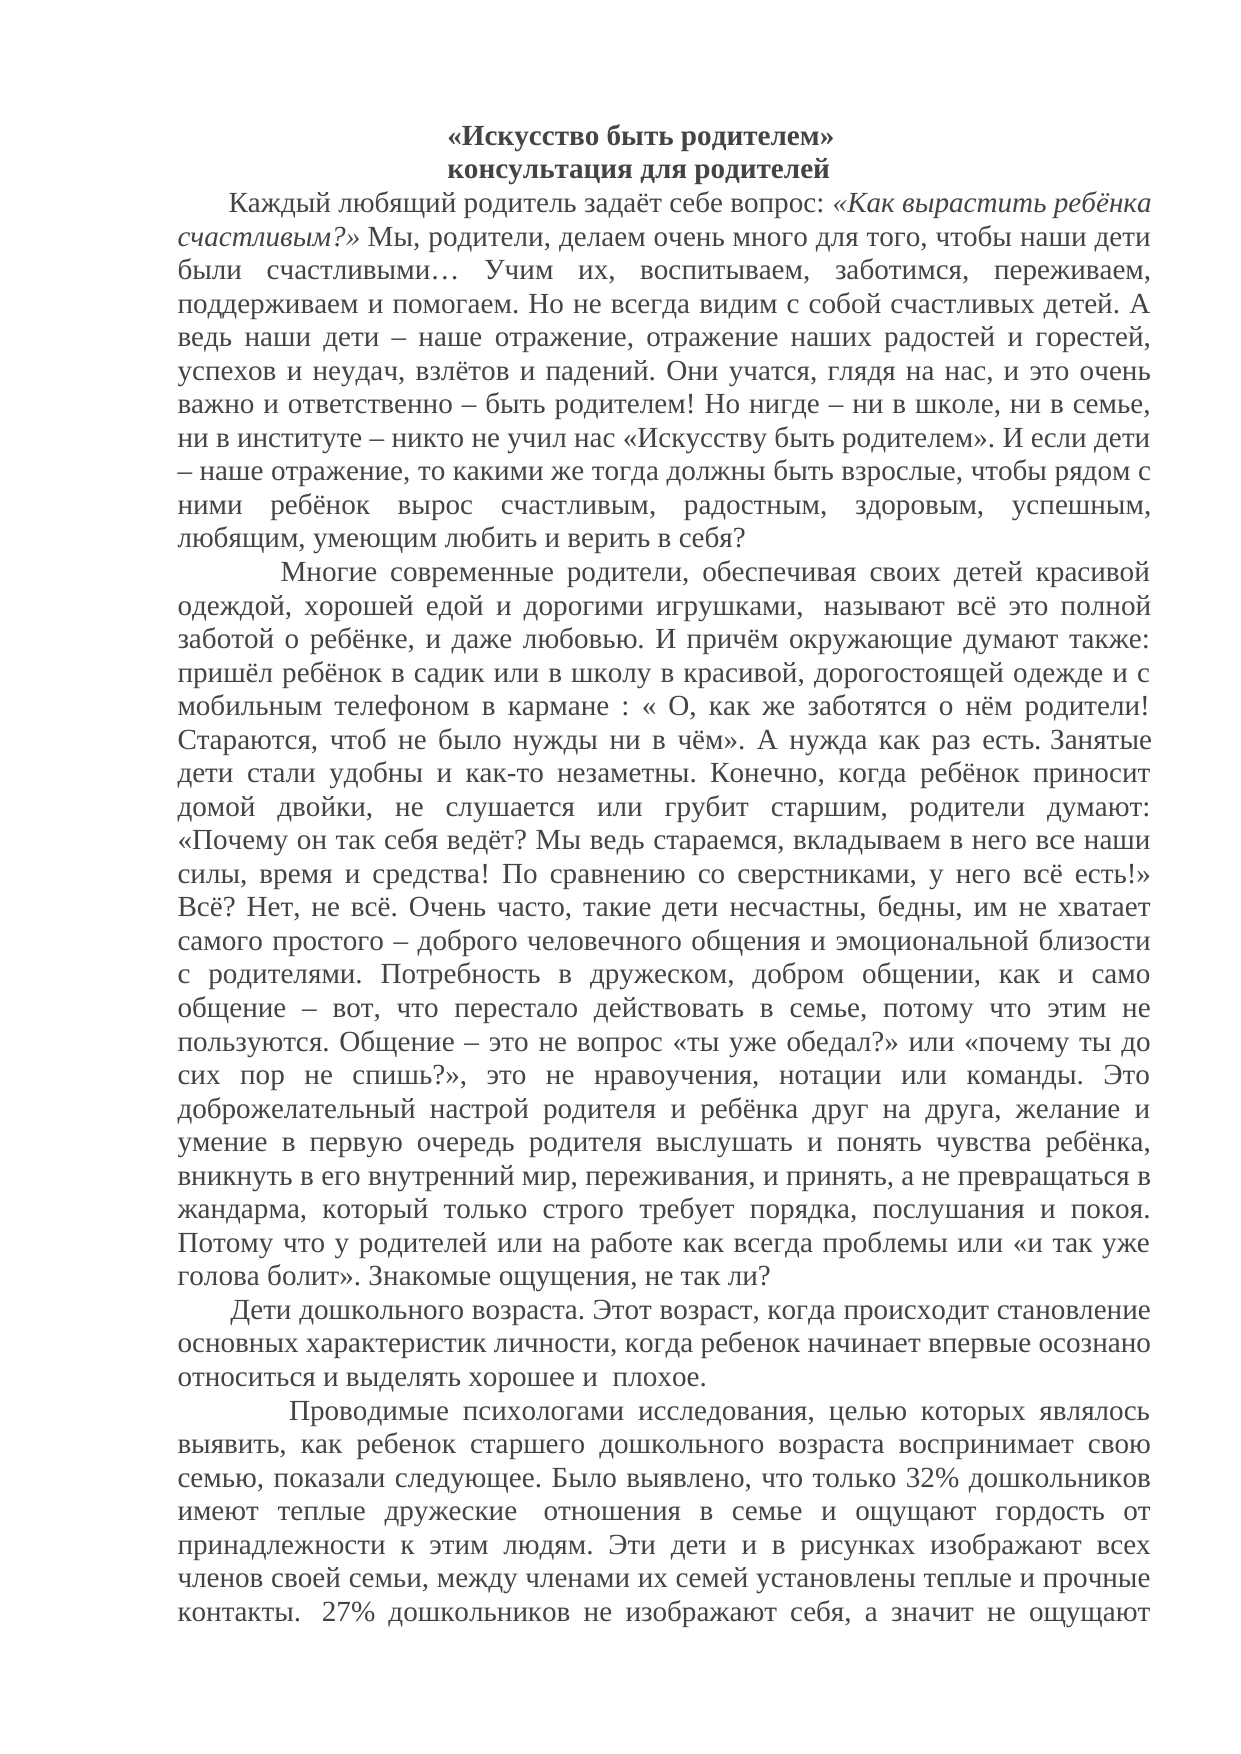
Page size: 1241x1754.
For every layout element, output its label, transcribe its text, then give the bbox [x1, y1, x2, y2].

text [177, 1393, 1152, 1627]
text Дети дошкольного возраста. Этот возраст, когда происходит становление основных характеристик личности, когда ребенок начинает впервые осознано относиться и выделять хорошее и плохое. [177, 1292, 1152, 1393]
text Каждый любящий родитель задаёт себе вопрос: «Как вырастить ребёнка счастливым?» Мы, родители, делаем очень много для того, чтобы наши дети были счастливыми… Учим их, воспитываем, заботимся, переживаем, поддерживаем и помогаем. Но не всегда видим с собой счастливых детей. А ведь наши дети – наше отражение, отражение наших радостей и горестей, успехов и неудач, взлётов и падений. Они учатся, глядя на нас, и это очень важно и ответственно – быть родителем! Но нигде – ни в школе, ни в семье, ни в институте – никто не учил нас «Искусству быть родителем». И если дети – наше отражение, то какими же тогда должны быть взрослые, чтобы рядом с ними ребёнок вырос счастливым, радостным, здоровым, успешным, любящим, умеющим любить и верить в себя? [177, 185, 1152, 554]
text консультация для родителей [177, 152, 1152, 185]
text Многие современные родители, обеспечивая своих детей красивой одеждой, хорошей едой и дорогими игрушками, называют всё это полной заботой о ребёнке, и даже любовью. И причём окружающие думают также: пришёл ребёнок в садик или в школу в красивой, дорогостоящей одежде и с мобильным телефоном в кармане : « О, как же заботятся о нём родители! Стараются, чтоб не было нужды ни в чём». А нужда как раз есть. Занятые дети стали удобны и как-то незаметны. Конечно, когда ребёнок приносит домой двойки, не слушается или грубит старшим, родители думают: «Почему он так себя ведёт? Мы ведь стараемся, вкладываем в него все наши силы, время и средства! По сравнению со сверстниками, у него всё есть!» Всё? Нет, не всё. Очень часто, такие дети несчастны, бедны, им не хватает самого простого – доброго человечного общения и эмоциональной близости с родителями. Потребность в дружеском, добром общении, как и само общение – вот, что перестало действовать в семье, потому что этим не пользуются. Общение – это не вопрос «ты уже обедал?» или «почему ты до сих пор не спишь?», это не нравоучения, нотации или команды. Это доброжелательный настрой родителя и ребёнка друг на друга, желание и умение в первую очередь родителя выслушать и понять чувства ребёнка, вникнуть в его внутренний мир, переживания, и принять, а не превращаться в жандарма, который только строго требует порядка, послушания и покоя. Потому что у родителей или на работе как всегда проблемы или «и так уже голова болит». Знакомые ощущения, не так ли? [177, 554, 1152, 1292]
text «Искусство быть родителем» [177, 118, 1152, 152]
